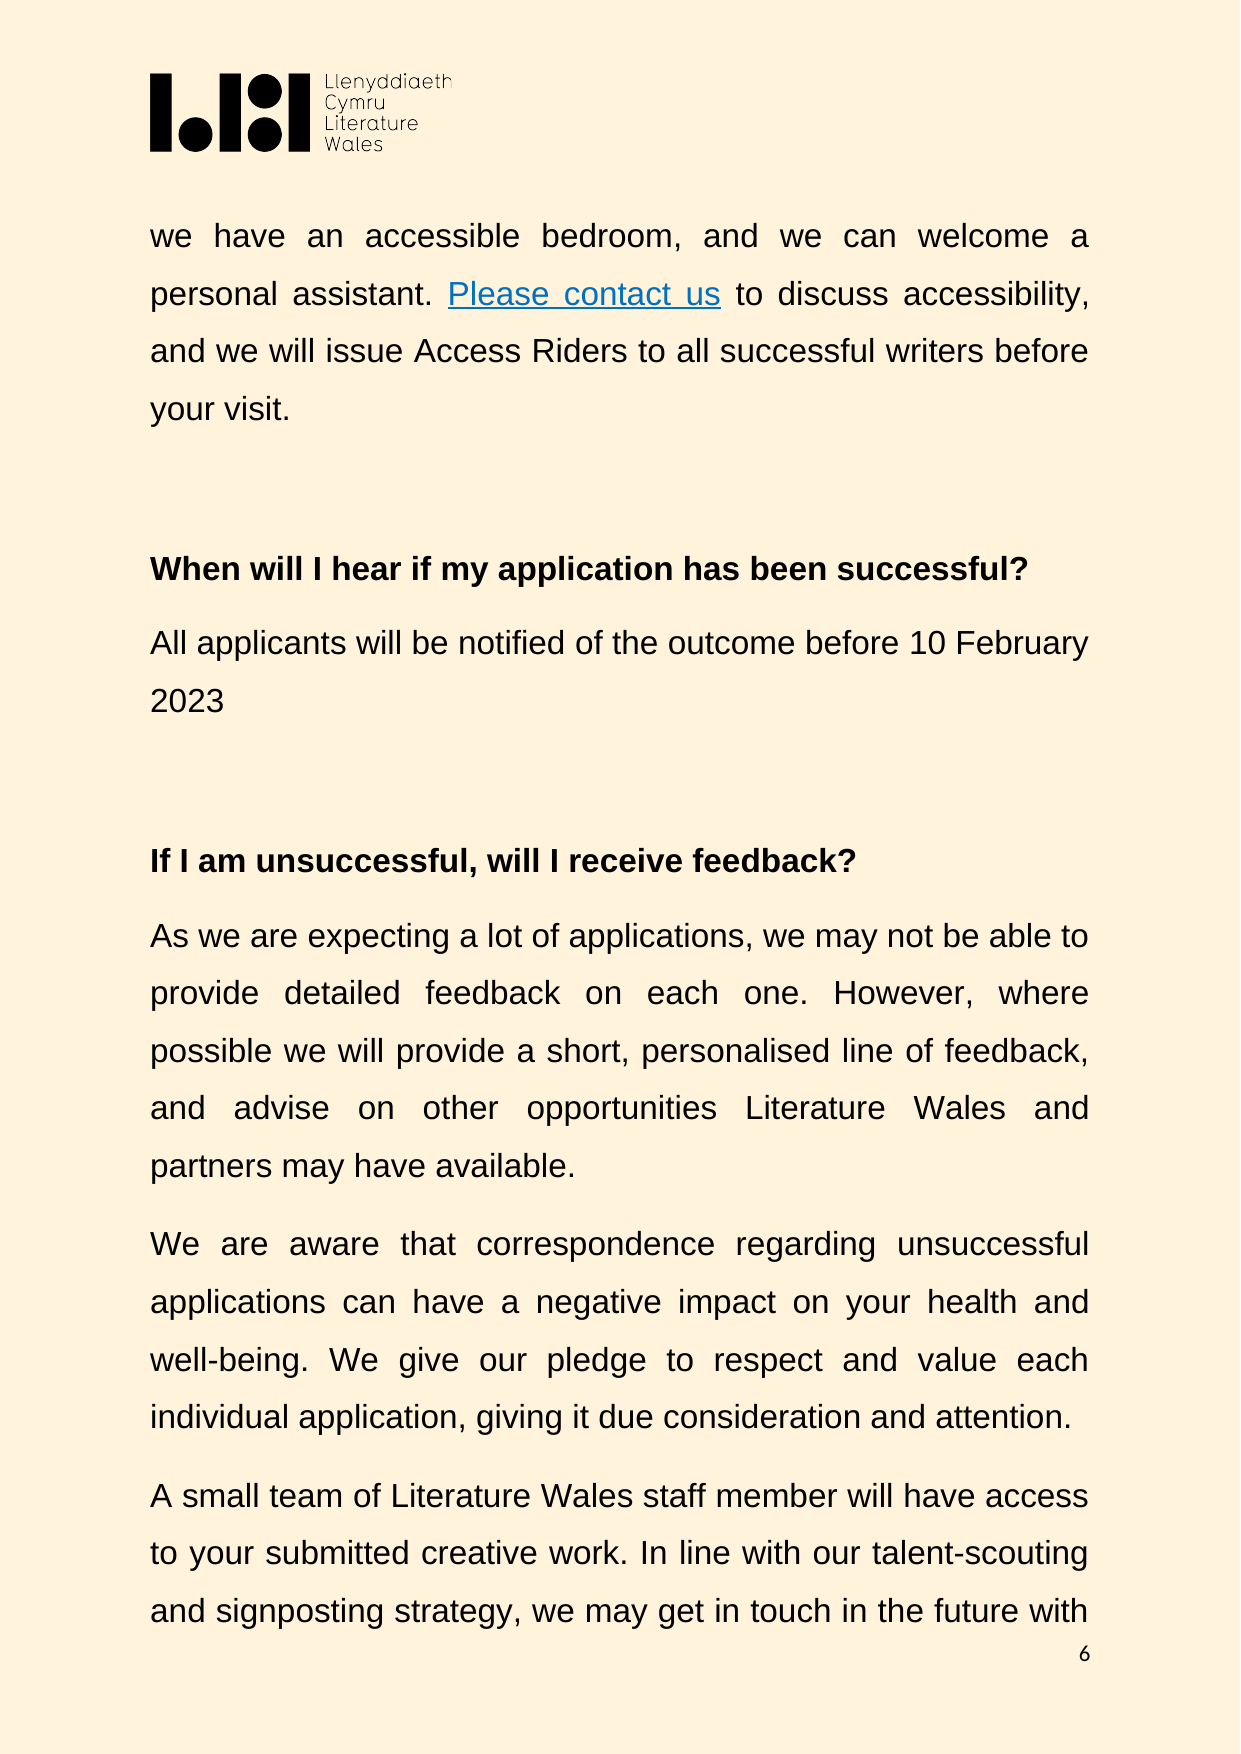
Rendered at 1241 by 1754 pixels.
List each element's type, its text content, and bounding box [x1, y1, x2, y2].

picture [150, 73, 452, 152]
text If I am unsuccessful, will I receive feedback? [150, 841, 1090, 880]
text As we are expecting a lot of applications, we may not be able to provide detailed feedback on each one. However, where possible we will provide a short, personalised line of feedback, and advise on other opportunities Literature Wales and partners may have available. [150, 916, 1090, 1184]
text All applicants will be notified of the outcome before 10 February 2023 [150, 623, 1090, 719]
text We are aware that correspondence regarding unsuccessful applications can have a negative impact on your health and well-being. We give our pledge to respect and value each individual application, giving it due consideration and attention. [150, 1224, 1090, 1436]
text When will I hear if my application has been successful? [150, 549, 1090, 588]
